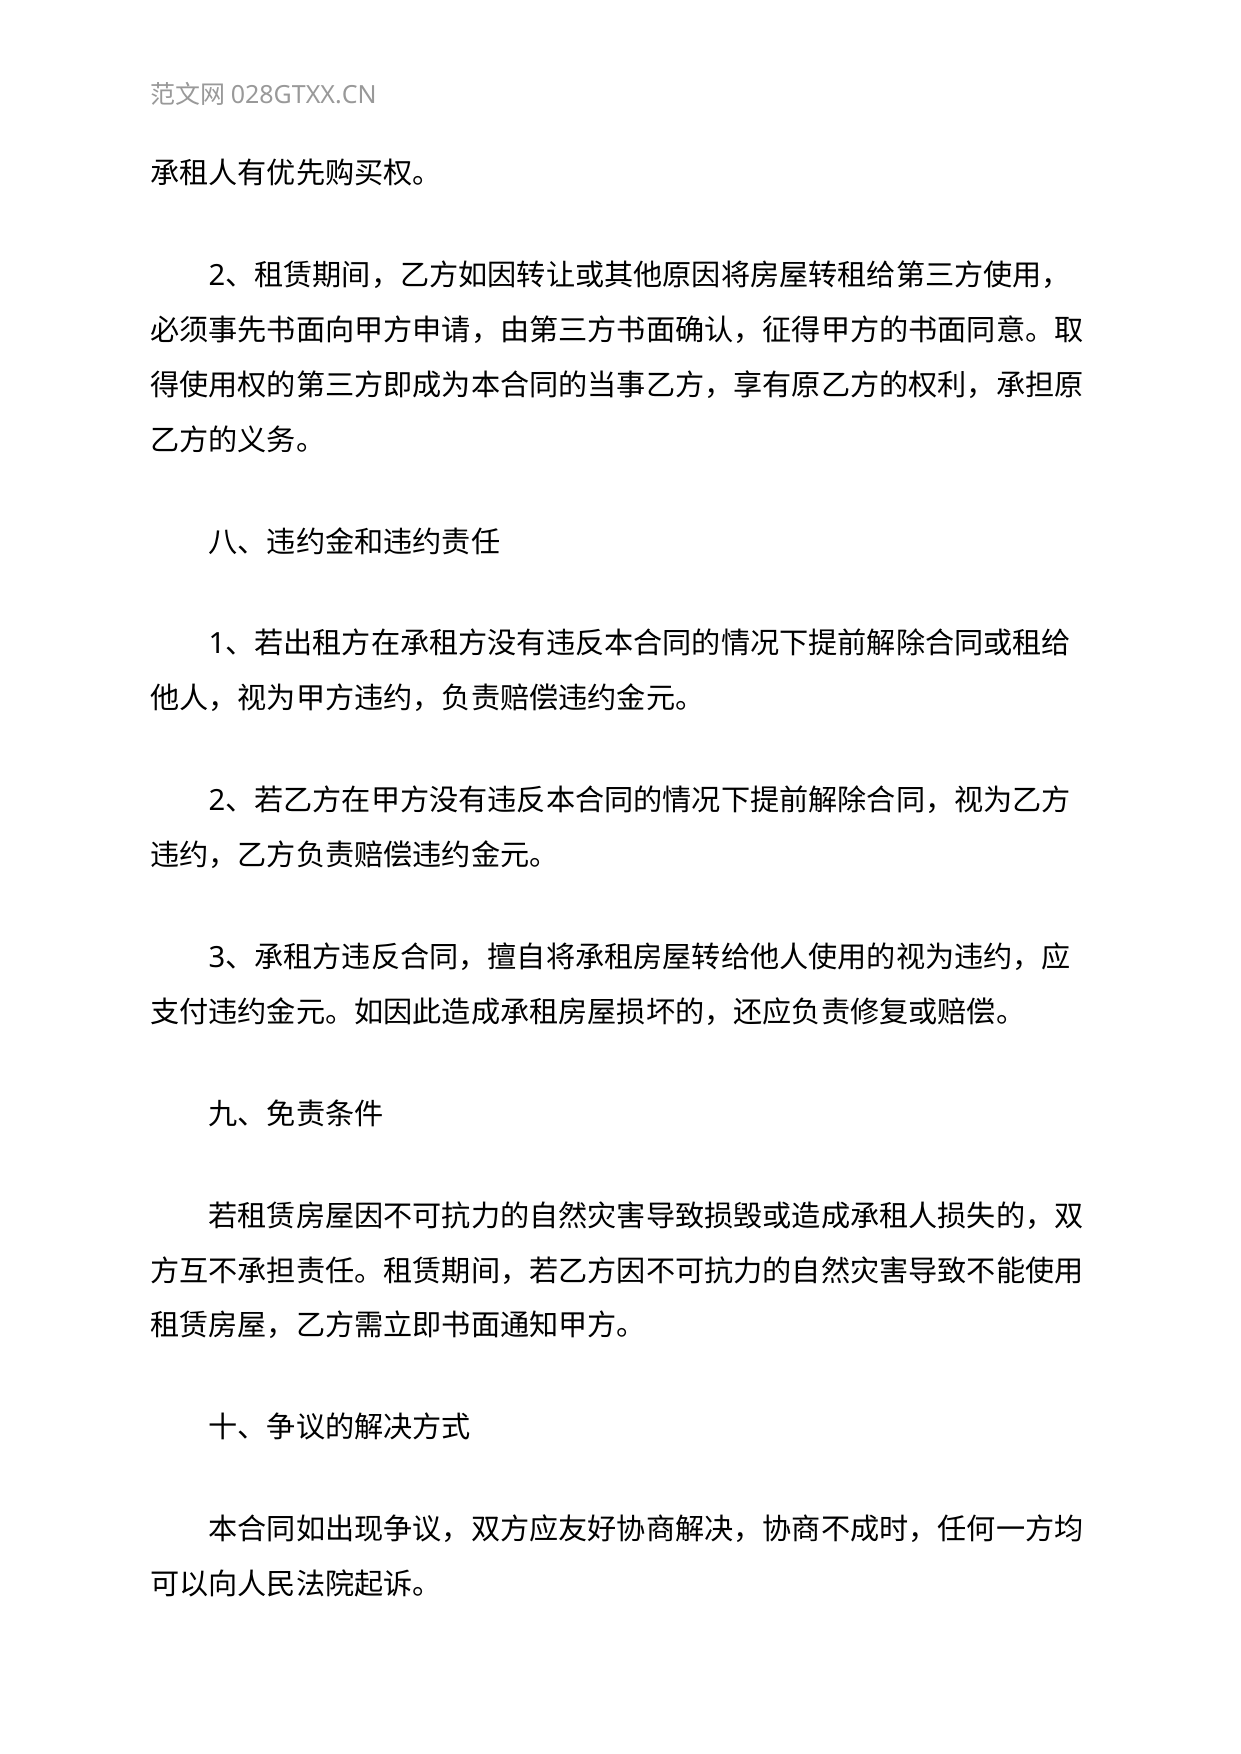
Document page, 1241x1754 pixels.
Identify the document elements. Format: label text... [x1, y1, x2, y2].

text 八、违约金和违约责任 [150, 518, 1090, 561]
text 3、承租方违反合同，擅自将承租房屋转给他人使用的视为违约，应支付违约金元。如因此造成承租房屋损坏的，还应负责修复或赔偿。 [150, 934, 1090, 1031]
text 十、争议的解决方式 [150, 1404, 1090, 1446]
text 本合同如出现争议，双方应友好协商解决，协商不成时，任何一方均可以向人民法院起诉。 [150, 1506, 1090, 1603]
text 九、免责条件 [150, 1090, 1090, 1133]
text 若租赁房屋因不可抗力的自然灾害导致损毁或造成承租人损失的，双方互不承担责任。租赁期间，若乙方因不可抗力的自然灾害导致不能使用租赁房屋，乙方需立即书面通知甲方。 [150, 1192, 1090, 1344]
text 1、若出租方在承租方没有违反本合同的情况下提前解除合同或租给他人，视为甲方违约，负责赔偿违约金元。 [150, 620, 1090, 717]
text 2、若乙方在甲方没有违反本合同的情况下提前解除合同，视为乙方违约，乙方负责赔偿违约金元。 [150, 777, 1090, 874]
text 2、租赁期间，乙方如因转让或其他原因将房屋转租给第三方使用，必须事先书面向甲方申请，由第三方书面确认，征得甲方的书面同意。取得使用权的第三方即成为本合同的当事乙方，享有原乙方的权利，承担原乙方的义务。 [150, 252, 1090, 459]
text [150, 150, 1090, 192]
